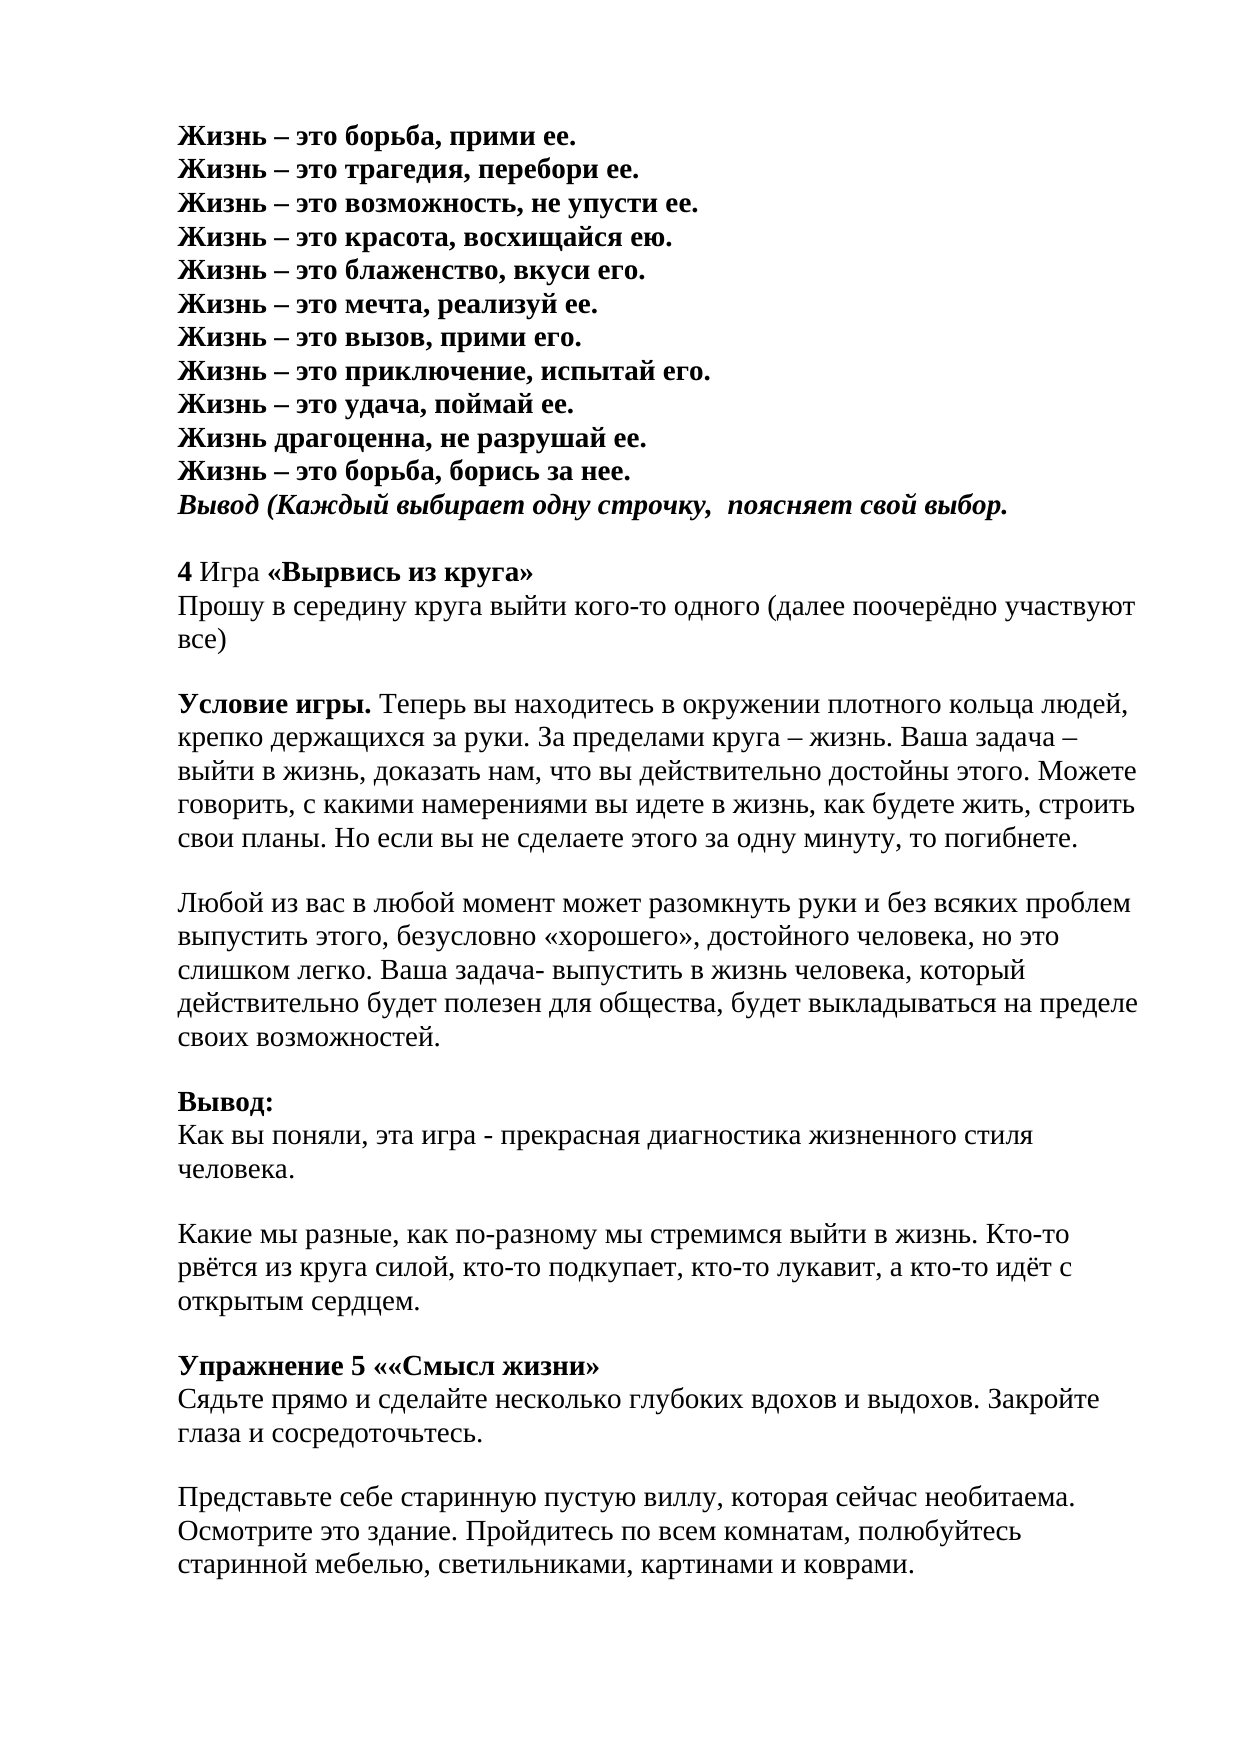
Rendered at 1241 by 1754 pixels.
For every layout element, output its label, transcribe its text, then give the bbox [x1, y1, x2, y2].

text Прошу в середину круга выйти кого-то одного (далее поочерёдно участвуют все) [177, 588, 1152, 655]
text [177, 118, 1152, 487]
text Условие игры. Теперь вы находитесь в окружении плотного кольца людей, крепко держащихся за руки. За пределами круга – жизнь. Ваша задача – выйти в жизнь, доказать нам, что вы действительно достойны этого. Можете говорить, с какими намерениями вы идете в жизнь, как будете жить, строить свои планы. Но если вы не сделаете этого за одну минуту, то погибнете. [177, 686, 1152, 854]
text Сядьте прямо и сделайте несколько глубоких вдохов и выдохов. Закройте глаза и сосредоточьтесь. [177, 1381, 1152, 1448]
text Какие мы разные, как по-разному мы стремимся выйти в жизнь. Кто-то рвётся из круга силой, кто-то подкупает, кто-то лукавит, а кто-то идёт с открытым сердцем. [177, 1216, 1152, 1316]
text 4 Игра «Вырвись из круга» [177, 554, 1152, 588]
text Вывод (Каждый выбирает одну строчку, поясняет свой выбор. [177, 487, 1152, 521]
text Вывод: [177, 1084, 1152, 1117]
text Любой из вас в любой момент может разомкнуть руки и без всяких проблем выпустить этого, безусловно «хорошего», достойного человека, но это слишком легко. Ваша задача- выпустить в жизнь человека, который действительно будет полезен для общества, будет выкладываться на пределе своих возможностей. [177, 885, 1152, 1053]
text Представьте себе старинную пустую виллу, которая сейчас необитаема. Осмотрите это здание. Пройдитесь по всем комнатам, полюбуйтесь старинной мебелью, светильниками, картинами и коврами. [177, 1479, 1152, 1580]
text Как вы поняли, эта игра - прекрасная диагностика жизненного стиля человека. [177, 1117, 1152, 1184]
text Упражнение 5 ««Смысл жизни» [177, 1348, 1152, 1381]
